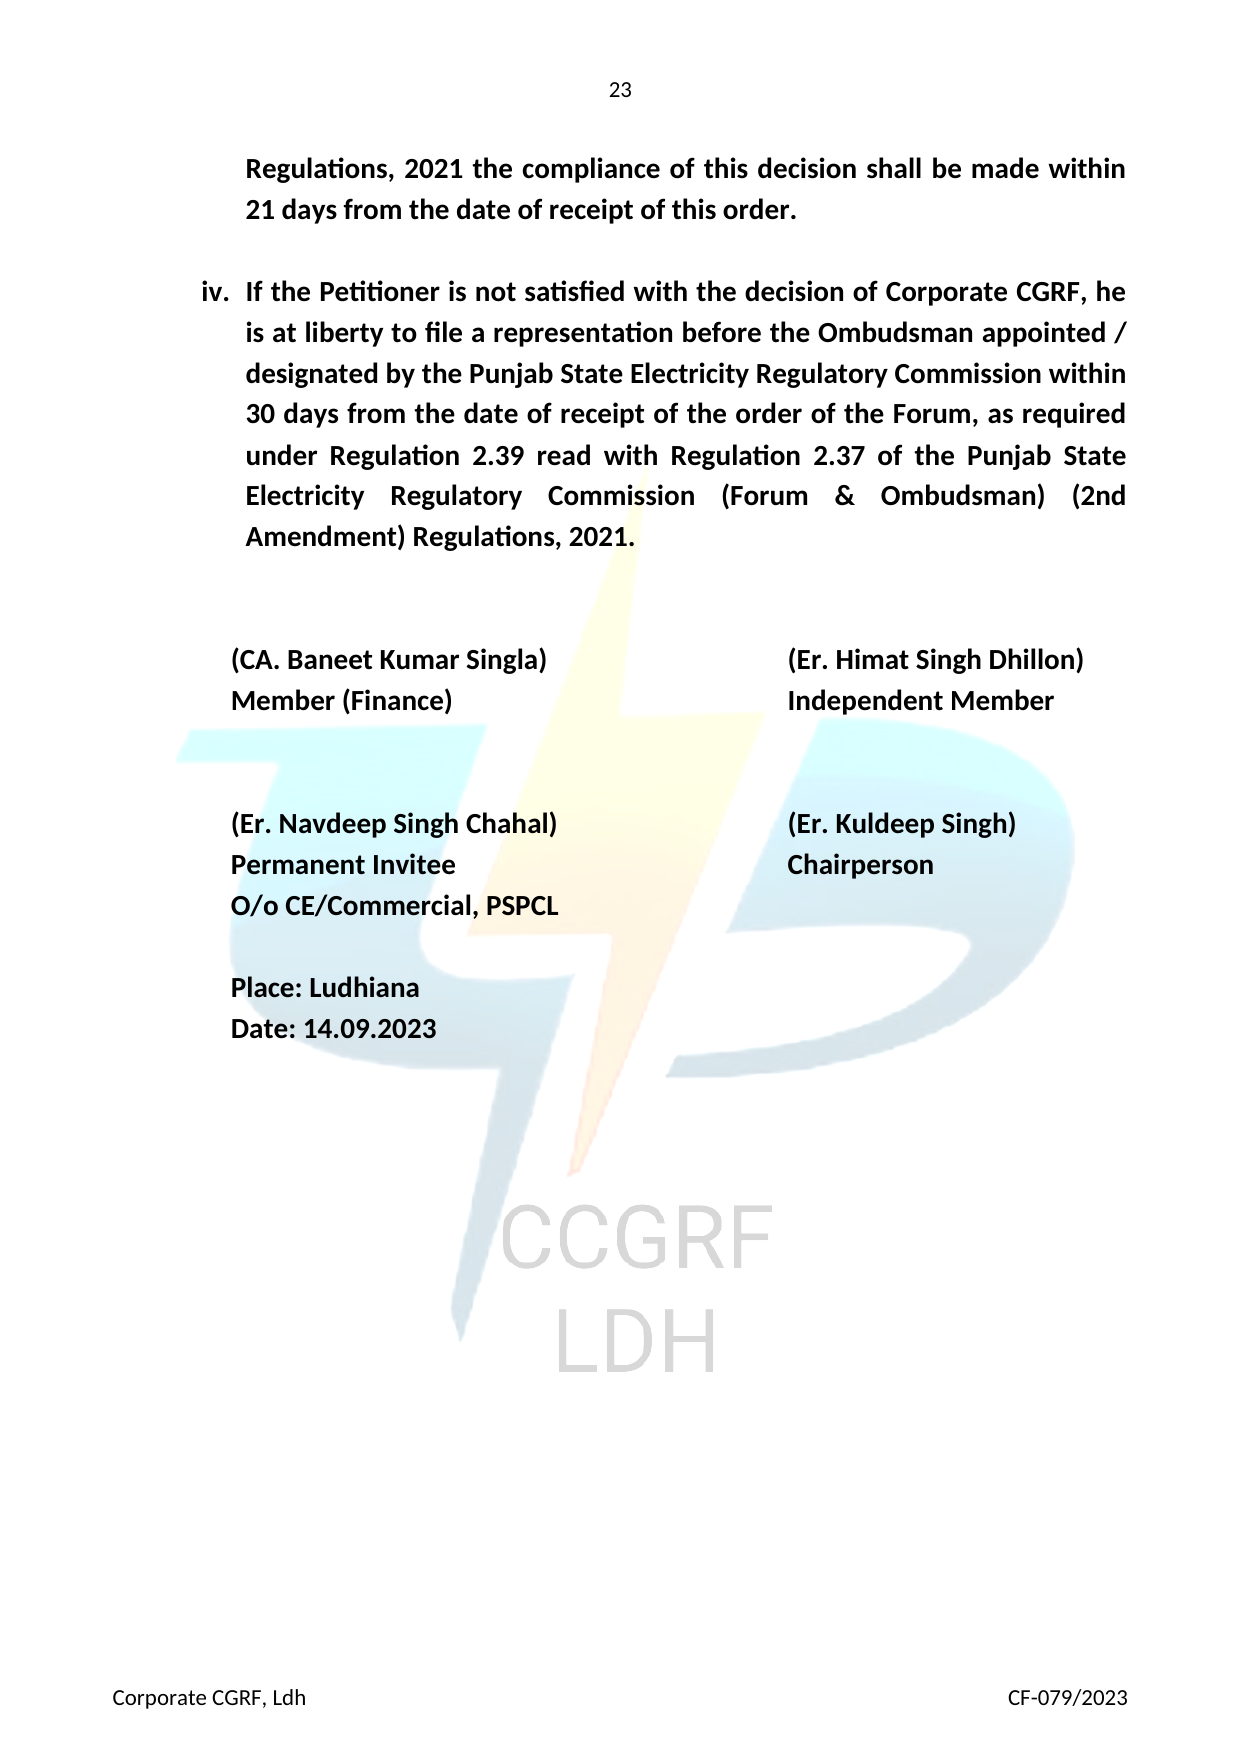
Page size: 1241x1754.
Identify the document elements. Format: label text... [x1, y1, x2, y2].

text (CA. Baneet Kumar Singla) (Er. Himat Singh Dhillon) [231, 641, 1128, 677]
text Member (Finance) Independent Member [231, 682, 1128, 718]
text (Er. Navdeep Singh Chahal) (Er. Kuldeep Singh) [231, 805, 1128, 841]
text Date: 14.09.2023 [231, 1010, 1128, 1045]
text Permanent Invitee Chairperson [231, 846, 1128, 882]
list If the Petitioner is not satisfied with the decision of Corporate CGRF, he is at liberty to file a representation before the Ombudsman appointed / designated by the Punjab State Electricity Regulatory Commission within 30 days from the date of receipt of the order of the Forum, as required under Regulation 2.39 read with Regulation 2.37 of the Punjab State Electricity Regulatory Commission (Forum & Ombudsman) (2nd Amendment) Regulations, 2021. [201, 273, 1128, 554]
text Place: Ludhiana [231, 969, 1128, 1004]
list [201, 150, 1128, 227]
text O/o CE/Commercial, PSPCL [231, 887, 1128, 922]
